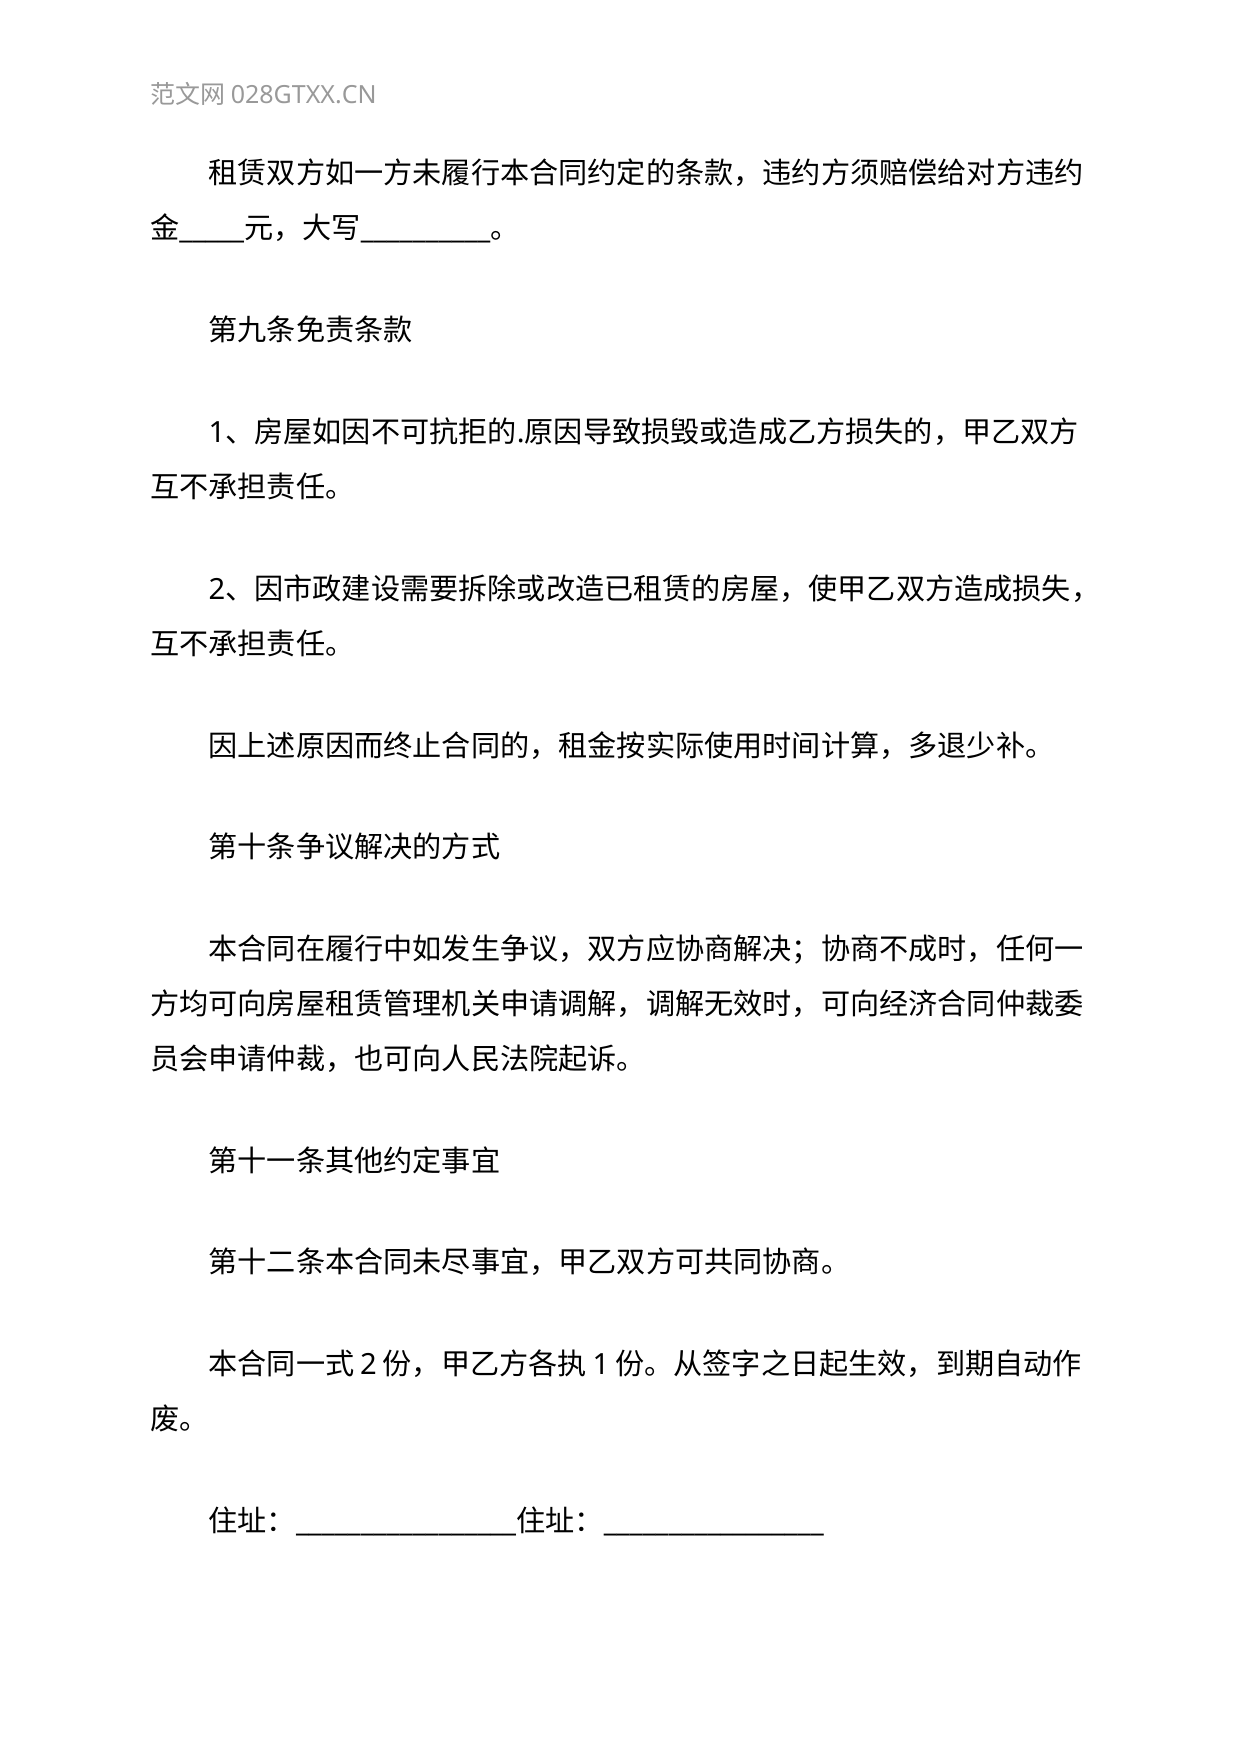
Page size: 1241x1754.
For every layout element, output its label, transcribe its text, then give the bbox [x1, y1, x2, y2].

text 租赁双方如一方未履行本合同约定的条款，违约方须赔偿给对方违约金_____元，大写__________。 [150, 150, 1090, 247]
text 1、房屋如因不可抗拒的.原因导致损毁或造成乙方损失的，甲乙双方互不承担责任。 [150, 409, 1090, 506]
text 因上述原因而终止合同的，租金按实际使用时间计算，多退少补。 [150, 722, 1090, 764]
text 住址：_________________住址：_________________ [150, 1498, 1090, 1540]
text 第十条争议解决的方式 [150, 824, 1090, 866]
text 2、因市政建设需要拆除或改造已租赁的房屋，使甲乙双方造成损失，互不承担责任。 [150, 565, 1090, 663]
text 第十二条本合同未尽事宜，甲乙双方可共同协商。 [150, 1239, 1090, 1281]
text 本合同一式2份，甲乙方各执1份。从签字之日起生效，到期自动作废。 [150, 1341, 1090, 1438]
text 本合同在履行中如发生争议，双方应协商解决；协商不成时，任何一方均可向房屋租赁管理机关申请调解，调解无效时，可向经济合同仲裁委员会申请仲裁，也可向人民法院起诉。 [150, 926, 1090, 1078]
text 第十一条其他约定事宜 [150, 1137, 1090, 1179]
text 第九条免责条款 [150, 307, 1090, 349]
